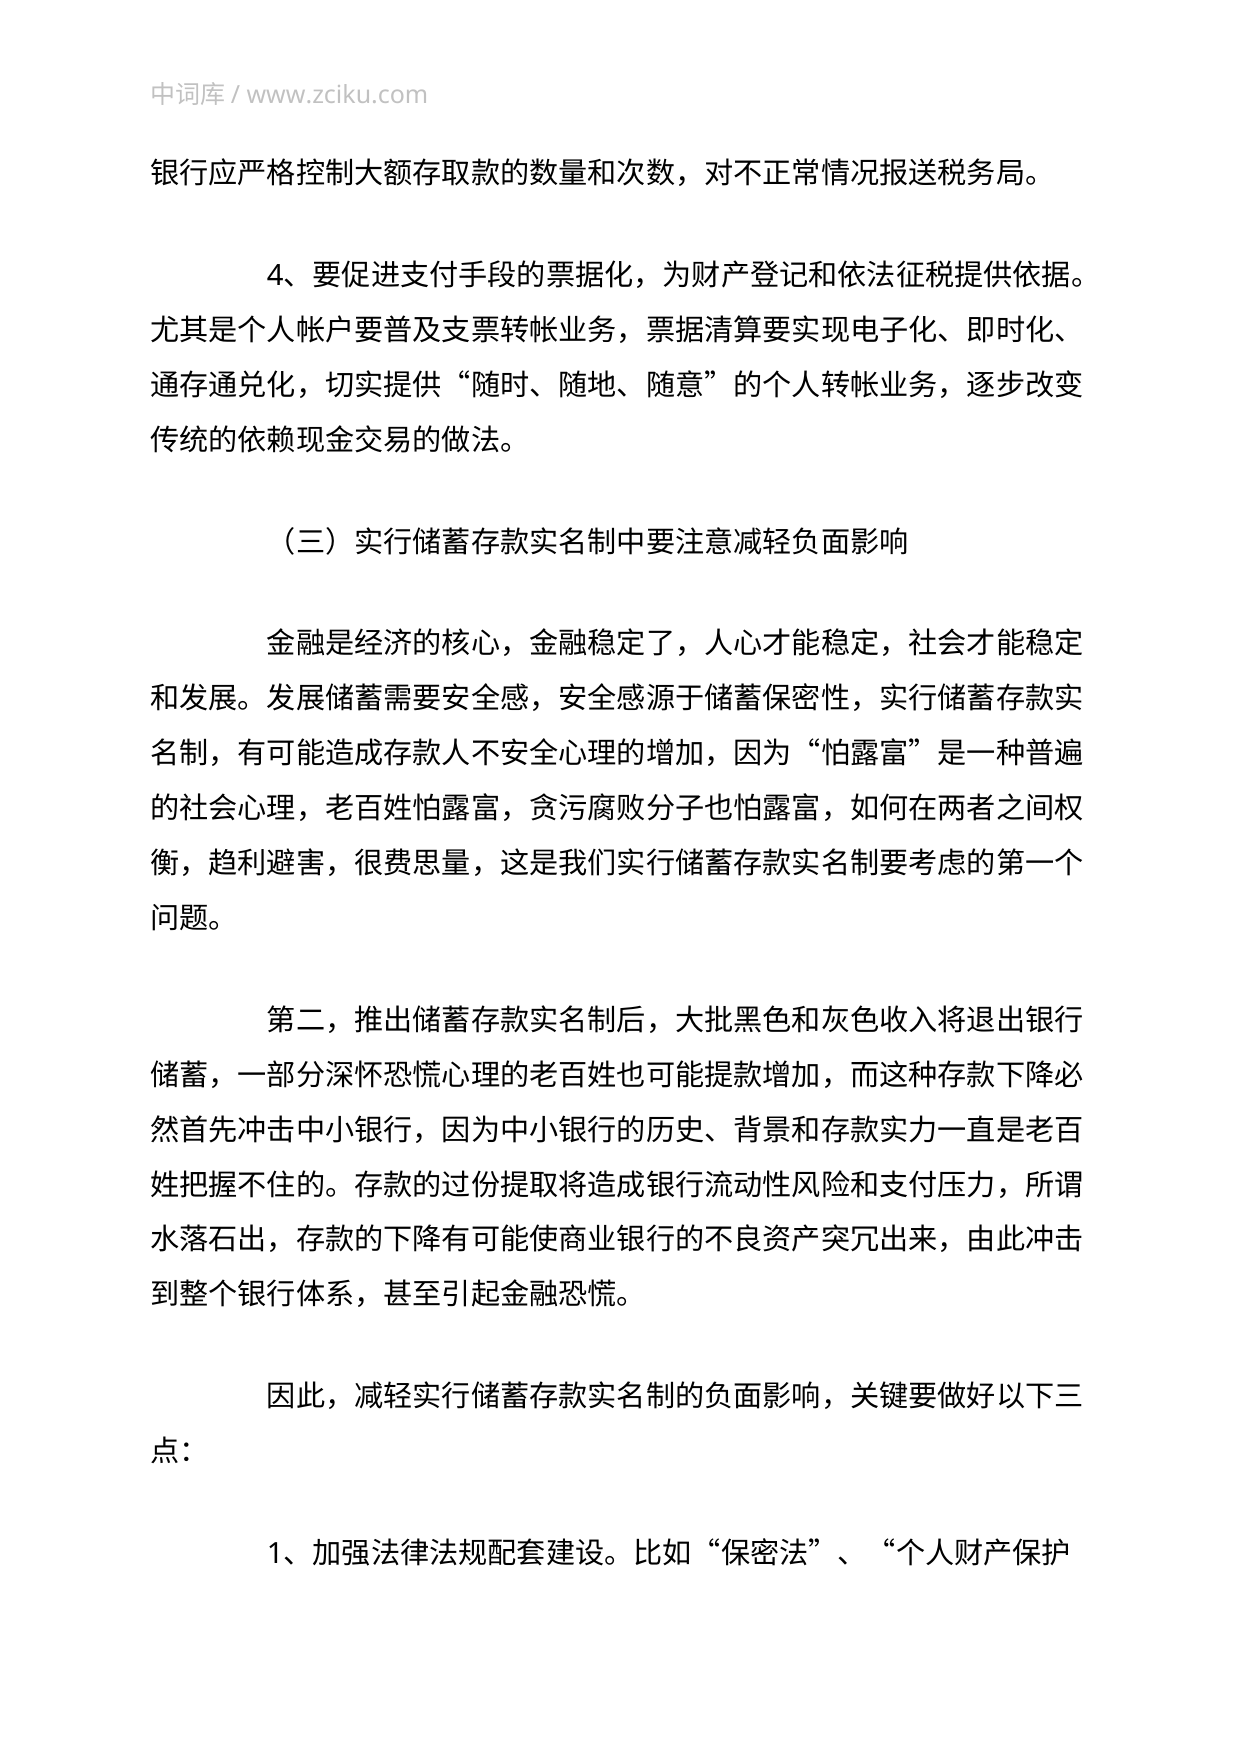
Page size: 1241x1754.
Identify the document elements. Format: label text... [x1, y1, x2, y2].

text （三）实行储蓄存款实名制中要注意减轻负面影响 [150, 518, 1090, 561]
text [150, 150, 1090, 192]
text 第二，推出储蓄存款实名制后，大批黑色和灰色收入将退出银行储蓄，一部分深怀恐慌心理的老百姓也可能提款增加，而这种存款下降必然首先冲击中小银行，因为中小银行的历史、背景和存款实力一直是老百姓把握不住的。存款的过份提取将造成银行流动性风险和支付压力，所谓水落石出，存款的下降有可能使商业银行的不良资产突冗出来，由此冲击到整个银行体系，甚至引起金融恐慌。 [150, 996, 1090, 1313]
text 因此，减轻实行储蓄存款实名制的负面影响，关键要做好以下三点： [150, 1373, 1090, 1470]
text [150, 1529, 1090, 1572]
text 金融是经济的核心，金融稳定了，人心才能稳定，社会才能稳定和发展。发展储蓄需要安全感，安全感源于储蓄保密性，实行储蓄存款实名制，有可能造成存款人不安全心理的增加，因为“怕露富”是一种普遍的社会心理，老百姓怕露富，贪污腐败分子也怕露富，如何在两者之间权衡，趋利避害，很费思量，这是我们实行储蓄存款实名制要考虑的第一个问题。 [150, 620, 1090, 937]
text 4、要促进支付手段的票据化，为财产登记和依法征税提供依据。尤其是个人帐户要普及支票转帐业务，票据清算要实现电子化、即时化、通存通兑化，切实提供“随时、随地、随意”的个人转帐业务，逐步改变传统的依赖现金交易的做法。 [150, 252, 1090, 459]
